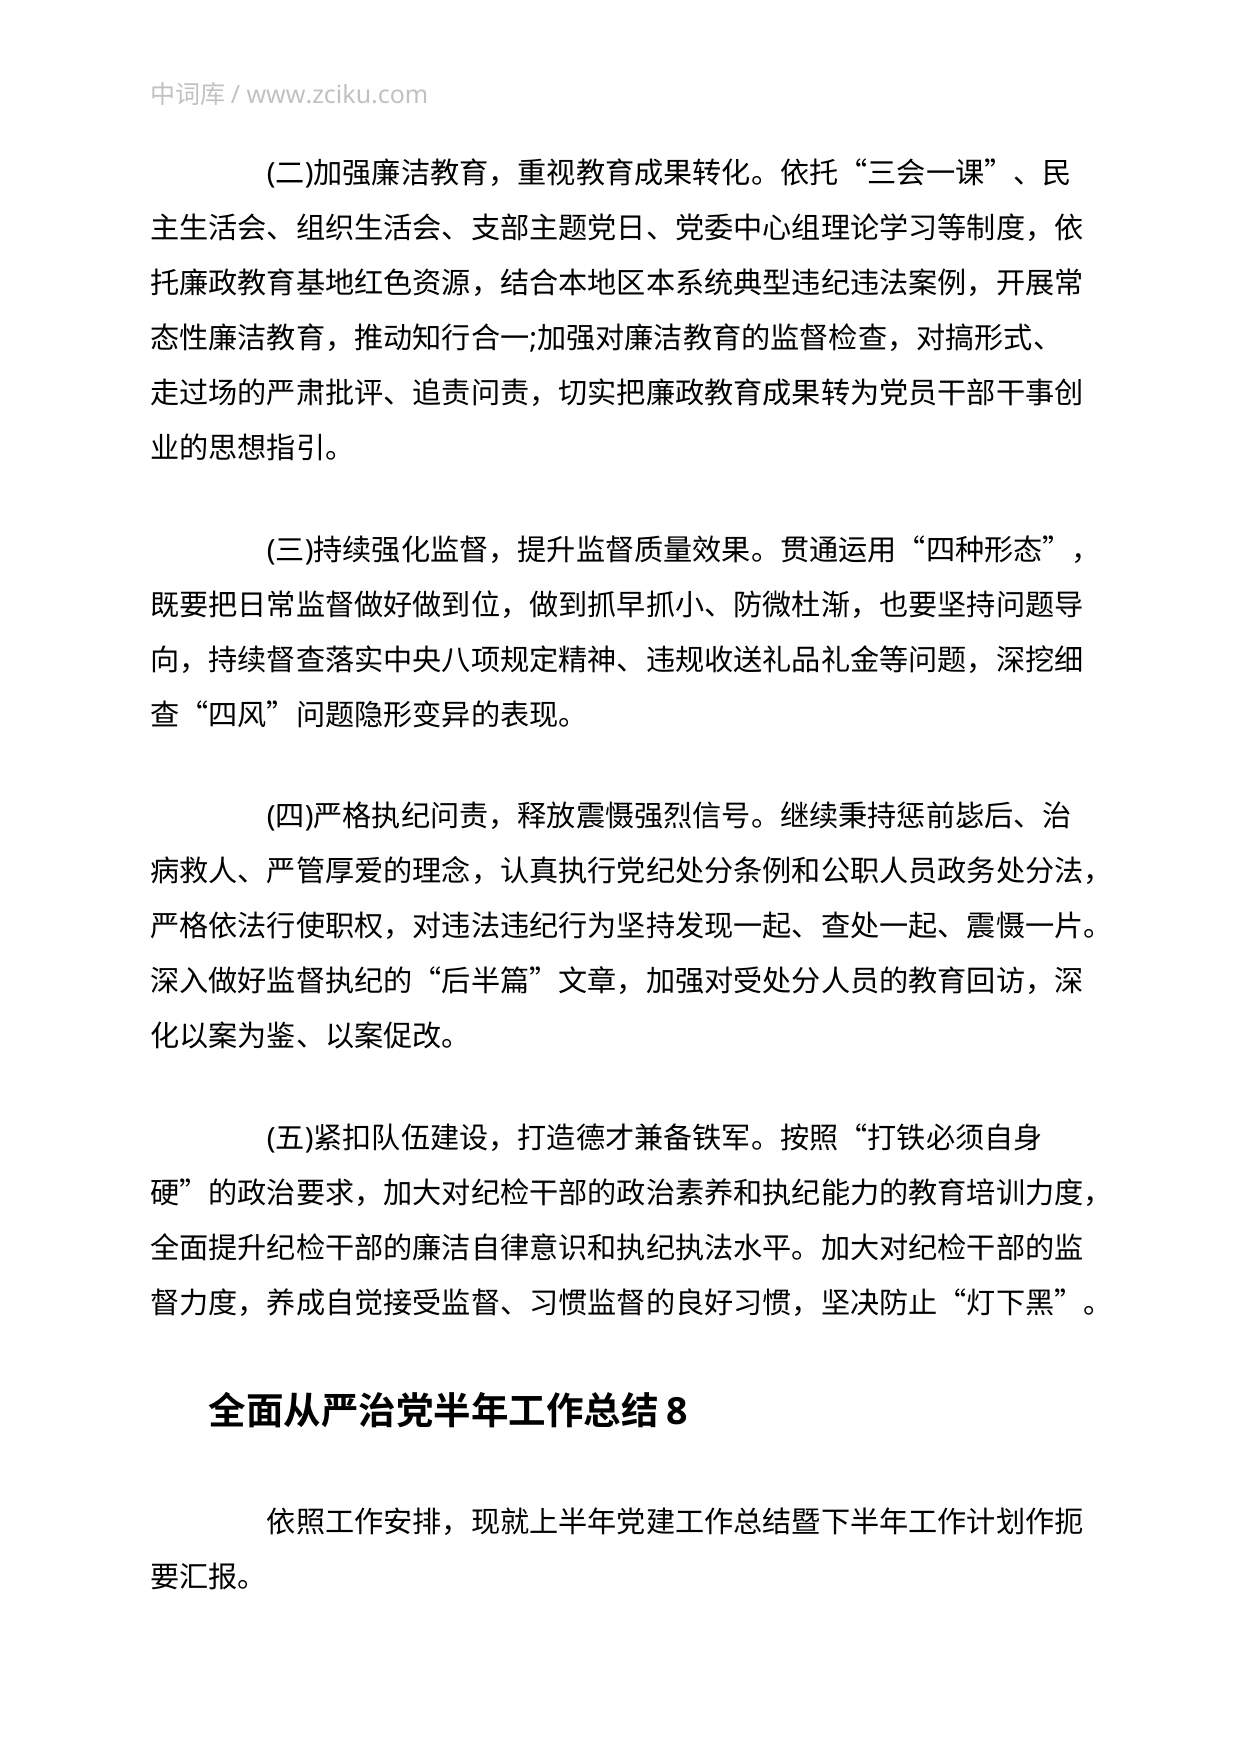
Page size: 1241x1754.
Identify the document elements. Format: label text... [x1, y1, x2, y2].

text 依照工作安排，现就上半年党建工作总结暨下半年工作计划作扼要汇报。 [150, 1499, 1090, 1596]
text (二)加强廉洁教育，重视教育成果转化。依托“三会一课”、民主生活会、组织生活会、支部主题党日、党委中心组理论学习等制度，依托廉政教育基地红色资源，结合本地区本系统典型违纪违法案例，开展常态性廉洁教育，推动知行合一;加强对廉洁教育的监督检查，对搞形式、走过场的严肃批评、追责问责，切实把廉政教育成果转为党员干部干事创业的思想指引。 [150, 150, 1090, 467]
text (三)持续强化监督，提升监督质量效果。贯通运用“四种形态”，既要把日常监督做好做到位，做到抓早抓小、防微杜渐，也要坚持问题导向，持续督查落实中央八项规定精神、违规收送礼品礼金等问题，深挖细查“四风”问题隐形变异的表现。 [150, 526, 1090, 733]
text 全面从严治党半年工作总结8 [150, 1381, 1090, 1436]
text (四)严格执纪问责，释放震慑强烈信号。继续秉持惩前毖后、治病救人、严管厚爱的理念，认真执行党纪处分条例和公职人员政务处分法，严格依法行使职权，对违法违纪行为坚持发现一起、查处一起、震慑一片。深入做好监督执纪的“后半篇”文章，加强对受处分人员的教育回访，深化以案为鉴、以案促改。 [150, 793, 1090, 1055]
text (五)紧扣队伍建设，打造德才兼备铁军。按照“打铁必须自身硬”的政治要求，加大对纪检干部的政治素养和执纪能力的教育培训力度，全面提升纪检干部的廉洁自律意识和执纪执法水平。加大对纪检干部的监督力度，养成自觉接受监督、习惯监督的良好习惯，坚决防止“灯下黑”。 [150, 1114, 1090, 1322]
